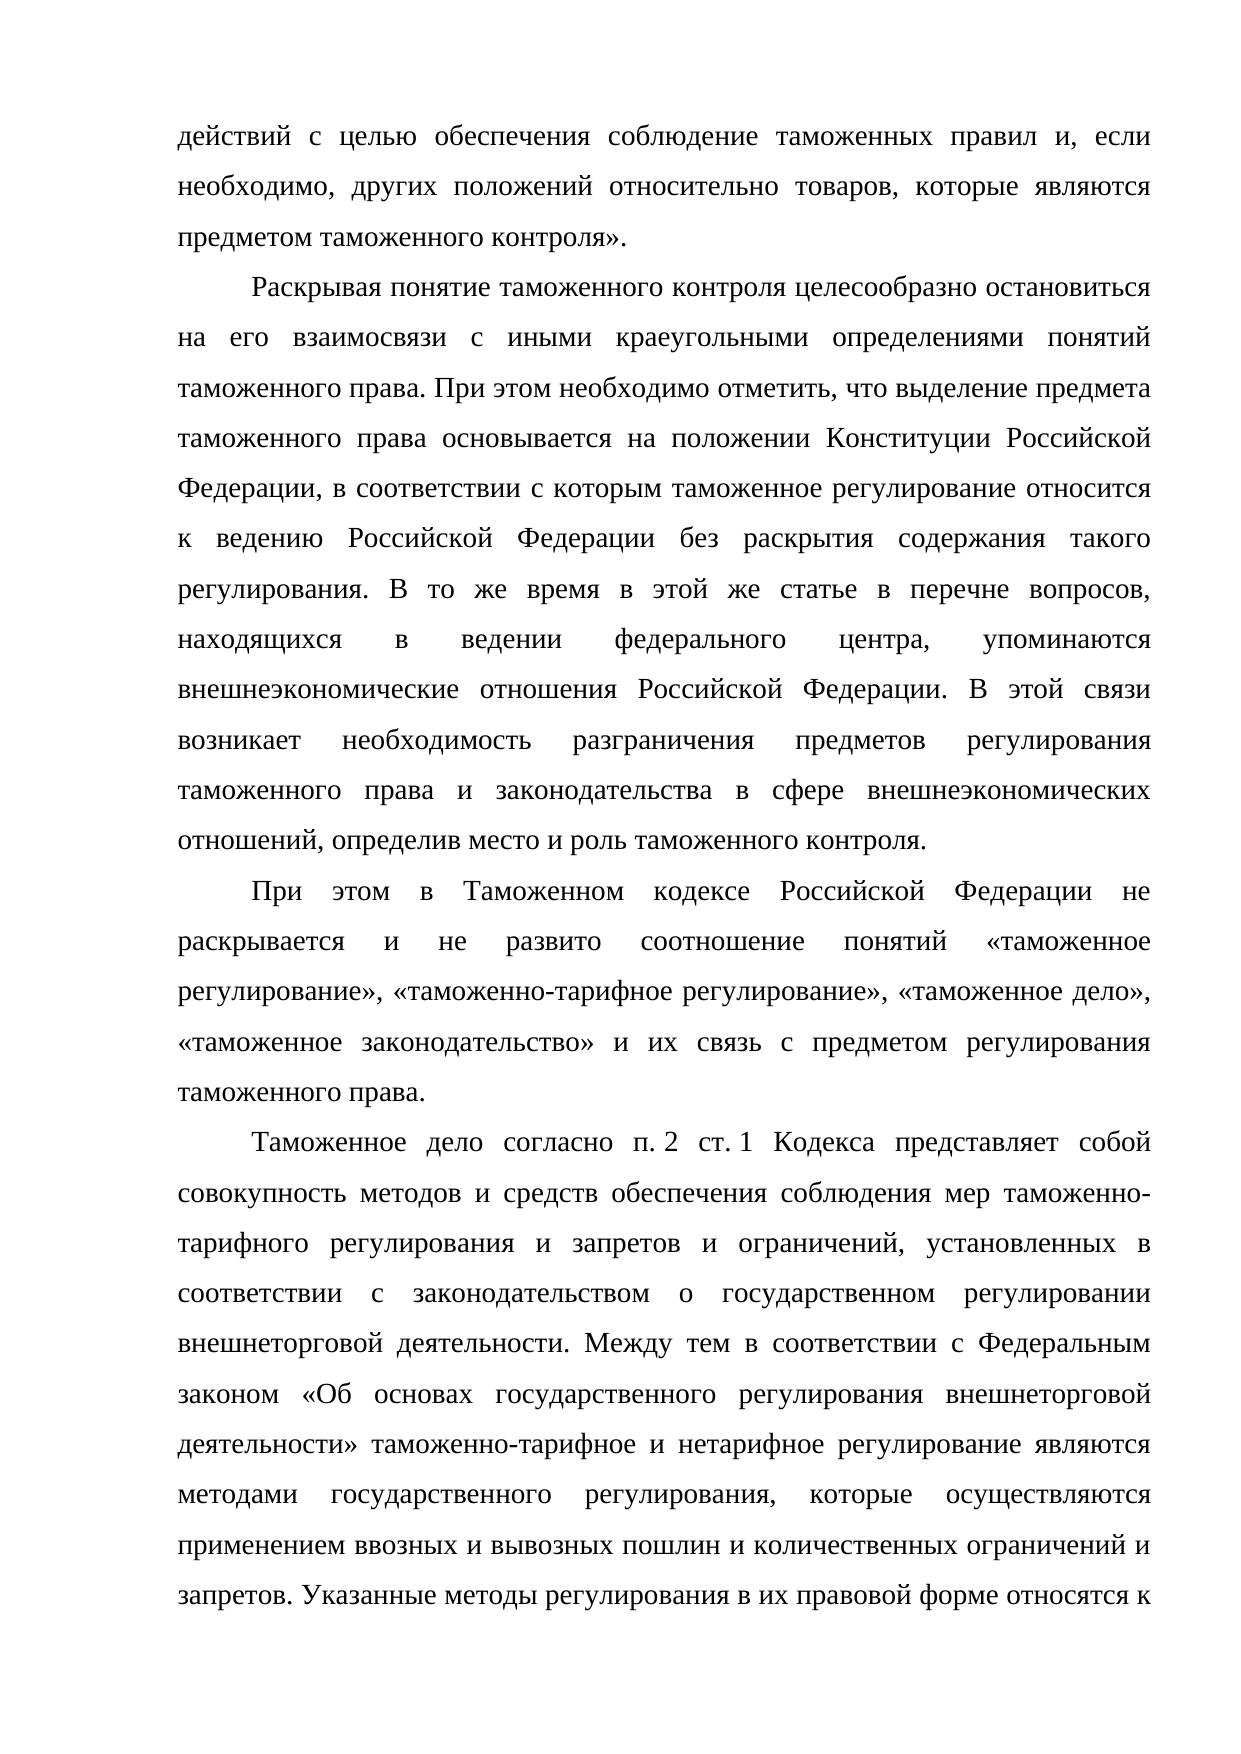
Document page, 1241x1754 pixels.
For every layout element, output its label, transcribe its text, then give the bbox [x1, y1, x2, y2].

text Раскрывая понятие таможенного контроля целесообразно остановиться на его взаимосвязи с иными краеугольными определениями понятий таможенного права. При этом необходимо отметить, что выделение предмета таможенного права основывается на положении Конституции Российской Федерации, в соответствии с которым таможенное регулирование относится к ведению Российской Федерации без раскрытия содержания такого регулирования. В то же время в этой же статье в перечне вопросов, находящихся в ведении федерального центра, упоминаются внешнеэкономические отношения Российской Федерации. В этой связи возникает необходимость разграничения предметов регулирования таможенного права и законодательства в сфере внешнеэкономических отношений, определив место и роль таможенного контроля. [177, 269, 1152, 856]
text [177, 118, 1152, 252]
text При этом в Таможенном кодексе Российской Федерации не раскрывается и не развито соотношение понятий «таможенное регулирование», «таможенно-тарифное регулирование», «таможенное дело», «таможенное законодательство» и их связь с предметом регулирования таможенного права. [177, 873, 1152, 1108]
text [177, 1124, 1152, 1611]
